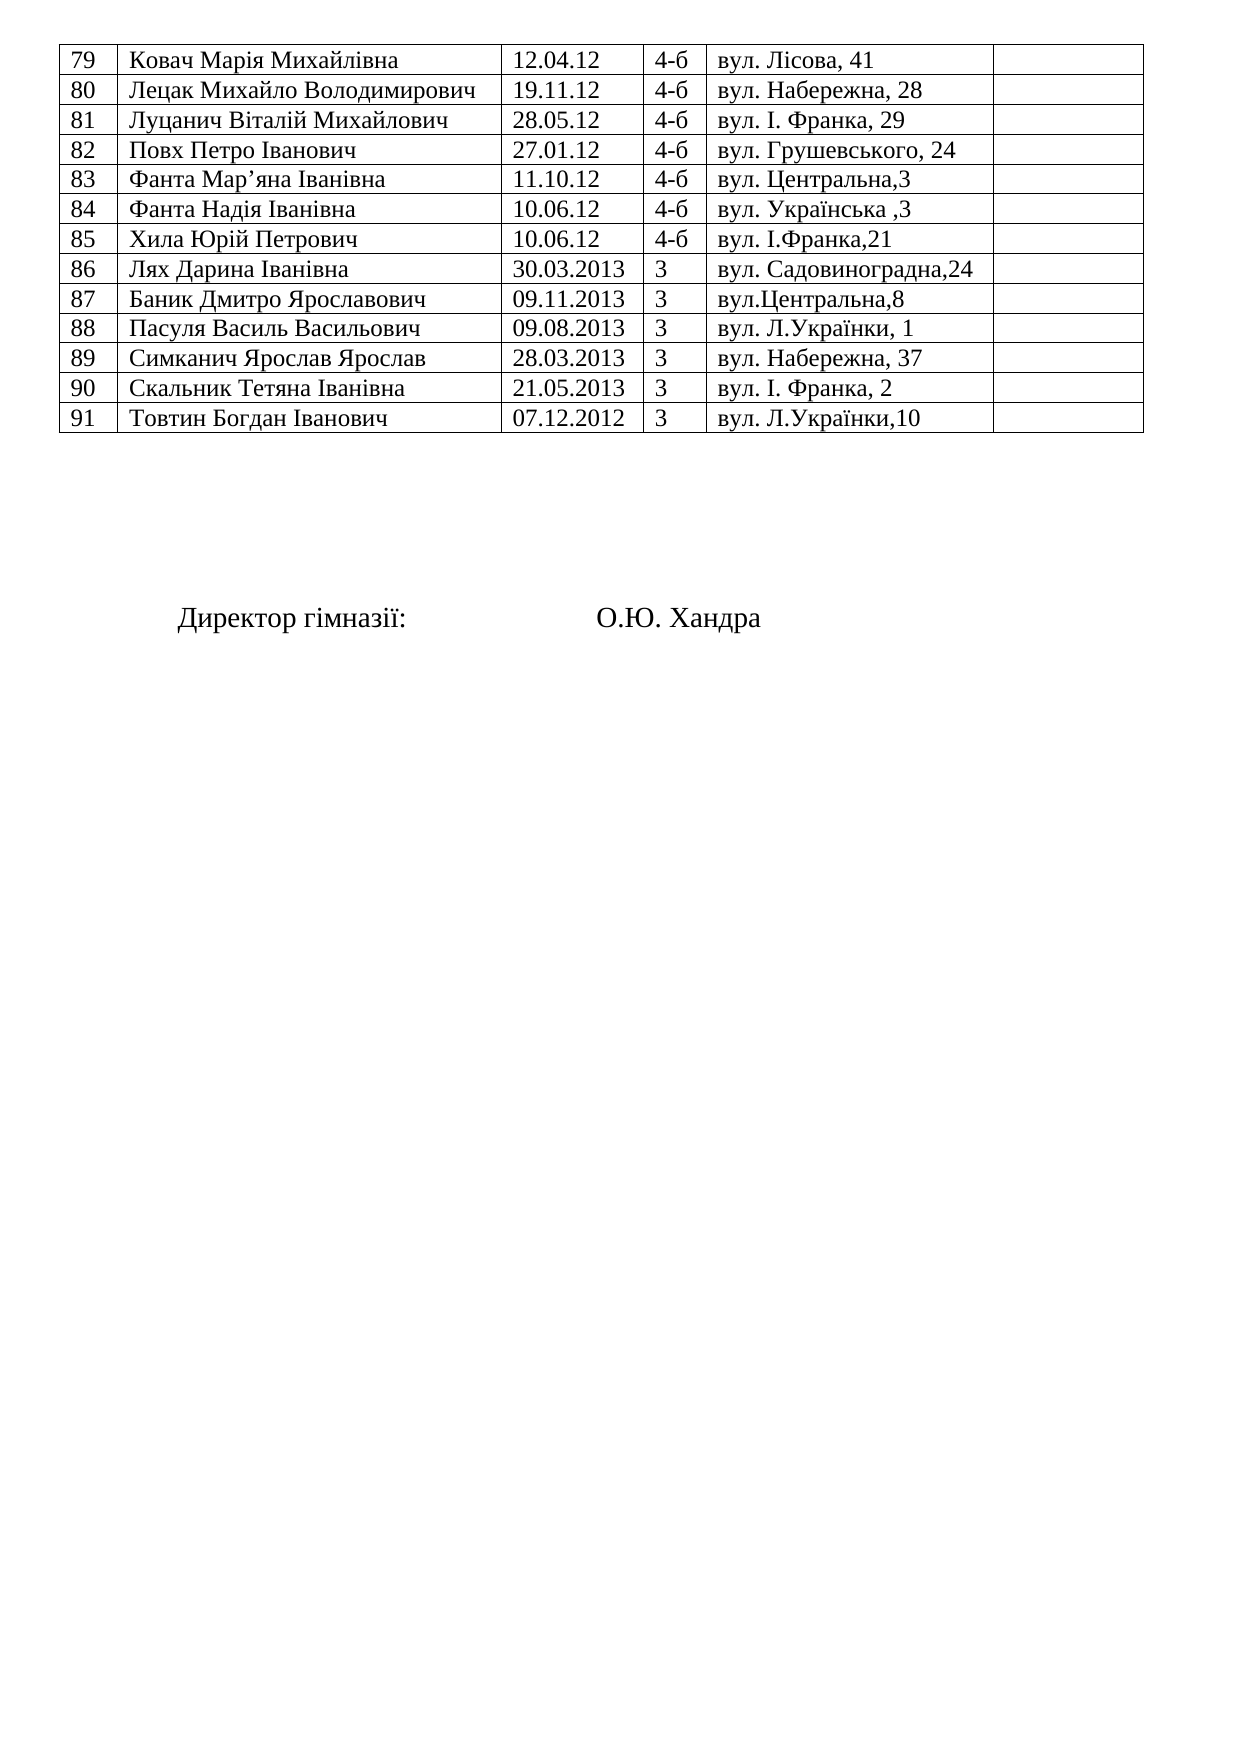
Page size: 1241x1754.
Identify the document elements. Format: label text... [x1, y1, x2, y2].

table_cell 82 [60, 135, 117, 163]
table_cell вул. І. Франка, 2 [707, 373, 993, 402]
table_cell Пасуля Василь Васильович [118, 314, 501, 342]
table_cell [994, 284, 1143, 312]
table_cell 4-б [644, 165, 706, 193]
table_cell 79 [60, 45, 117, 74]
table_cell 09.11.2013 [502, 284, 643, 312]
table_cell вул. Українська ,3 [707, 194, 993, 223]
table_cell 91 [60, 403, 117, 432]
table_cell 86 [60, 254, 117, 283]
table_cell вул. Л.Українки,10 [707, 403, 993, 432]
table_cell [994, 165, 1143, 193]
table_cell 07.12.2012 [502, 403, 643, 432]
table_cell 4-б [644, 135, 706, 163]
table_cell 84 [60, 194, 117, 223]
table_cell 12.04.12 [502, 45, 643, 74]
table_cell вул. Лісова, 41 [707, 45, 993, 74]
table_cell 85 [60, 224, 117, 253]
table_cell вул. Грушевського, 24 [707, 135, 993, 163]
table_cell 87 [60, 284, 117, 312]
table_cell 4-б [644, 105, 706, 134]
table_cell [994, 75, 1143, 104]
table_cell 89 [60, 343, 117, 372]
table_cell 19.11.12 [502, 75, 643, 104]
table_cell 10.06.12 [502, 224, 643, 253]
table_cell 83 [60, 165, 117, 193]
table_cell [994, 343, 1143, 372]
table_cell [994, 194, 1143, 223]
table_cell [994, 224, 1143, 253]
table_cell Луцанич Віталій Михайлович [118, 105, 501, 134]
table_cell 4-б [644, 194, 706, 223]
table_cell Лецак Михайло Володимирович [118, 75, 501, 104]
table_cell 81 [60, 105, 117, 134]
table_cell Лях Дарина Іванівна [118, 254, 501, 283]
table_cell Ковач Марія Михайлівна [118, 45, 501, 74]
table_cell 90 [60, 373, 117, 402]
table_cell 21.05.2013 [502, 373, 643, 402]
table_cell 88 [60, 314, 117, 342]
table_cell [994, 254, 1143, 283]
table_cell 10.06.12 [502, 194, 643, 223]
table_cell Хила Юрій Петрович [118, 224, 501, 253]
table_cell Фанта Надія Іванівна [118, 194, 501, 223]
table_cell Скальник Тетяна Іванівна [118, 373, 501, 402]
table_cell 09.08.2013 [502, 314, 643, 342]
table_cell вул. Центральна,3 [707, 165, 993, 193]
table_cell 4-б [644, 45, 706, 74]
table_cell [994, 45, 1143, 74]
table_cell 11.10.12 [502, 165, 643, 193]
table_cell [994, 373, 1143, 402]
table_cell вул. Набережна, 37 [707, 343, 993, 372]
table_cell 27.01.12 [502, 135, 643, 163]
table_cell 28.03.2013 [502, 343, 643, 372]
table_cell Фанта Мар’яна Іванівна [118, 165, 501, 193]
table_cell [994, 314, 1143, 342]
table_cell 28.05.12 [502, 105, 643, 134]
table_cell вул. Л.Українки, 1 [707, 314, 993, 342]
table_cell 3 [644, 343, 706, 372]
table_cell Симканич Ярослав Ярослав [118, 343, 501, 372]
table_cell вул. І. Франка, 29 [707, 105, 993, 134]
table_cell Повх Петро Іванович [118, 135, 501, 163]
table_cell 4-б [644, 224, 706, 253]
text Директор гімназії: О.Ю. Хандра [177, 600, 1152, 634]
table_cell вул. Садовиноградна,24 [707, 254, 993, 283]
table_cell вул. Набережна, 28 [707, 75, 993, 104]
table_cell вул. І.Франка,21 [707, 224, 993, 253]
table_cell 4-б [644, 75, 706, 104]
table_cell [994, 403, 1143, 432]
table_cell 3 [644, 314, 706, 342]
table_cell вул.Центральна,8 [707, 284, 993, 312]
table_cell 80 [60, 75, 117, 104]
table_cell 3 [644, 403, 706, 432]
table_cell 30.03.2013 [502, 254, 643, 283]
table_cell [994, 105, 1143, 134]
table_cell 3 [644, 373, 706, 402]
table_cell Товтин Богдан Іванович [118, 403, 501, 432]
table_cell 3 [644, 284, 706, 312]
table_cell 3 [644, 254, 706, 283]
table_cell Баник Дмитро Ярославович [118, 284, 501, 312]
table_cell [994, 135, 1143, 163]
